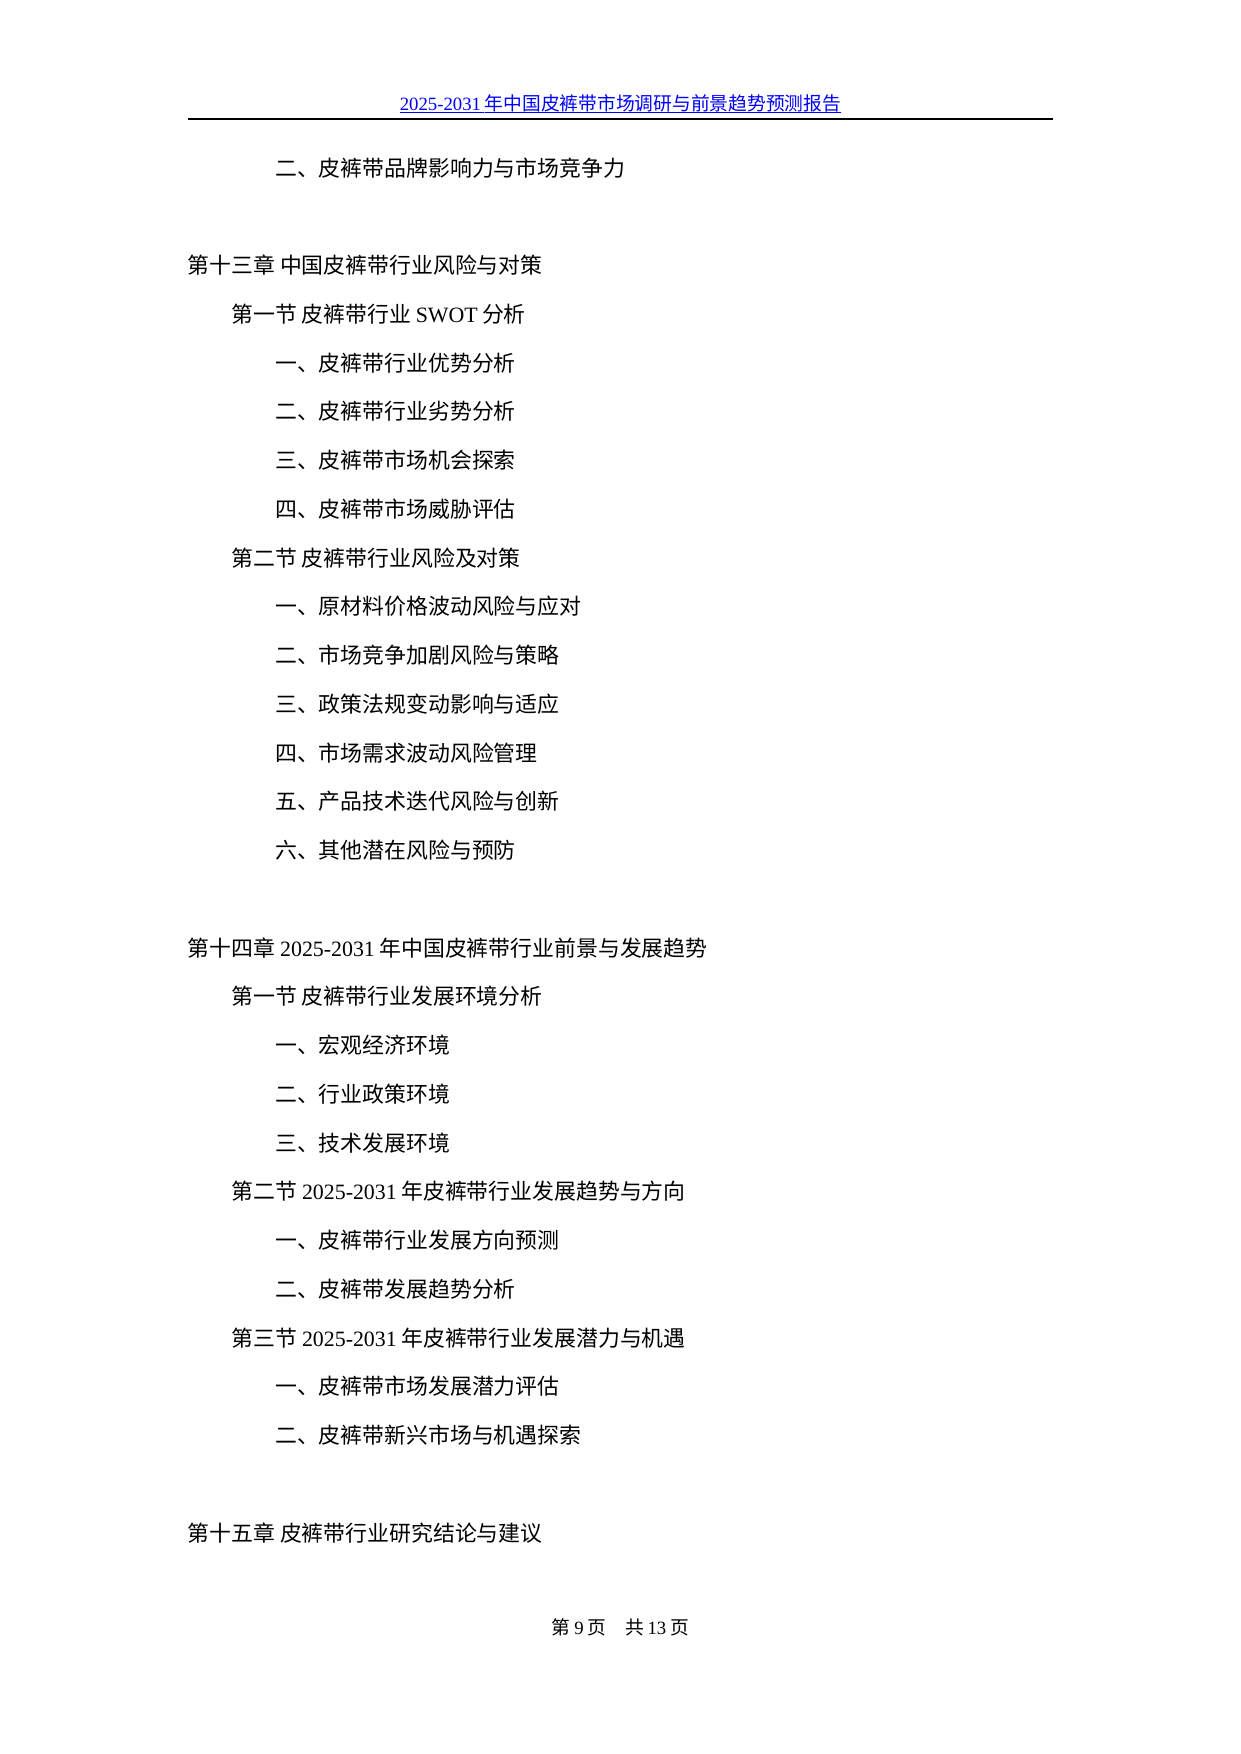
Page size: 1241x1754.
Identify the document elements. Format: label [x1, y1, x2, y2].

text [187, 150, 1053, 1548]
